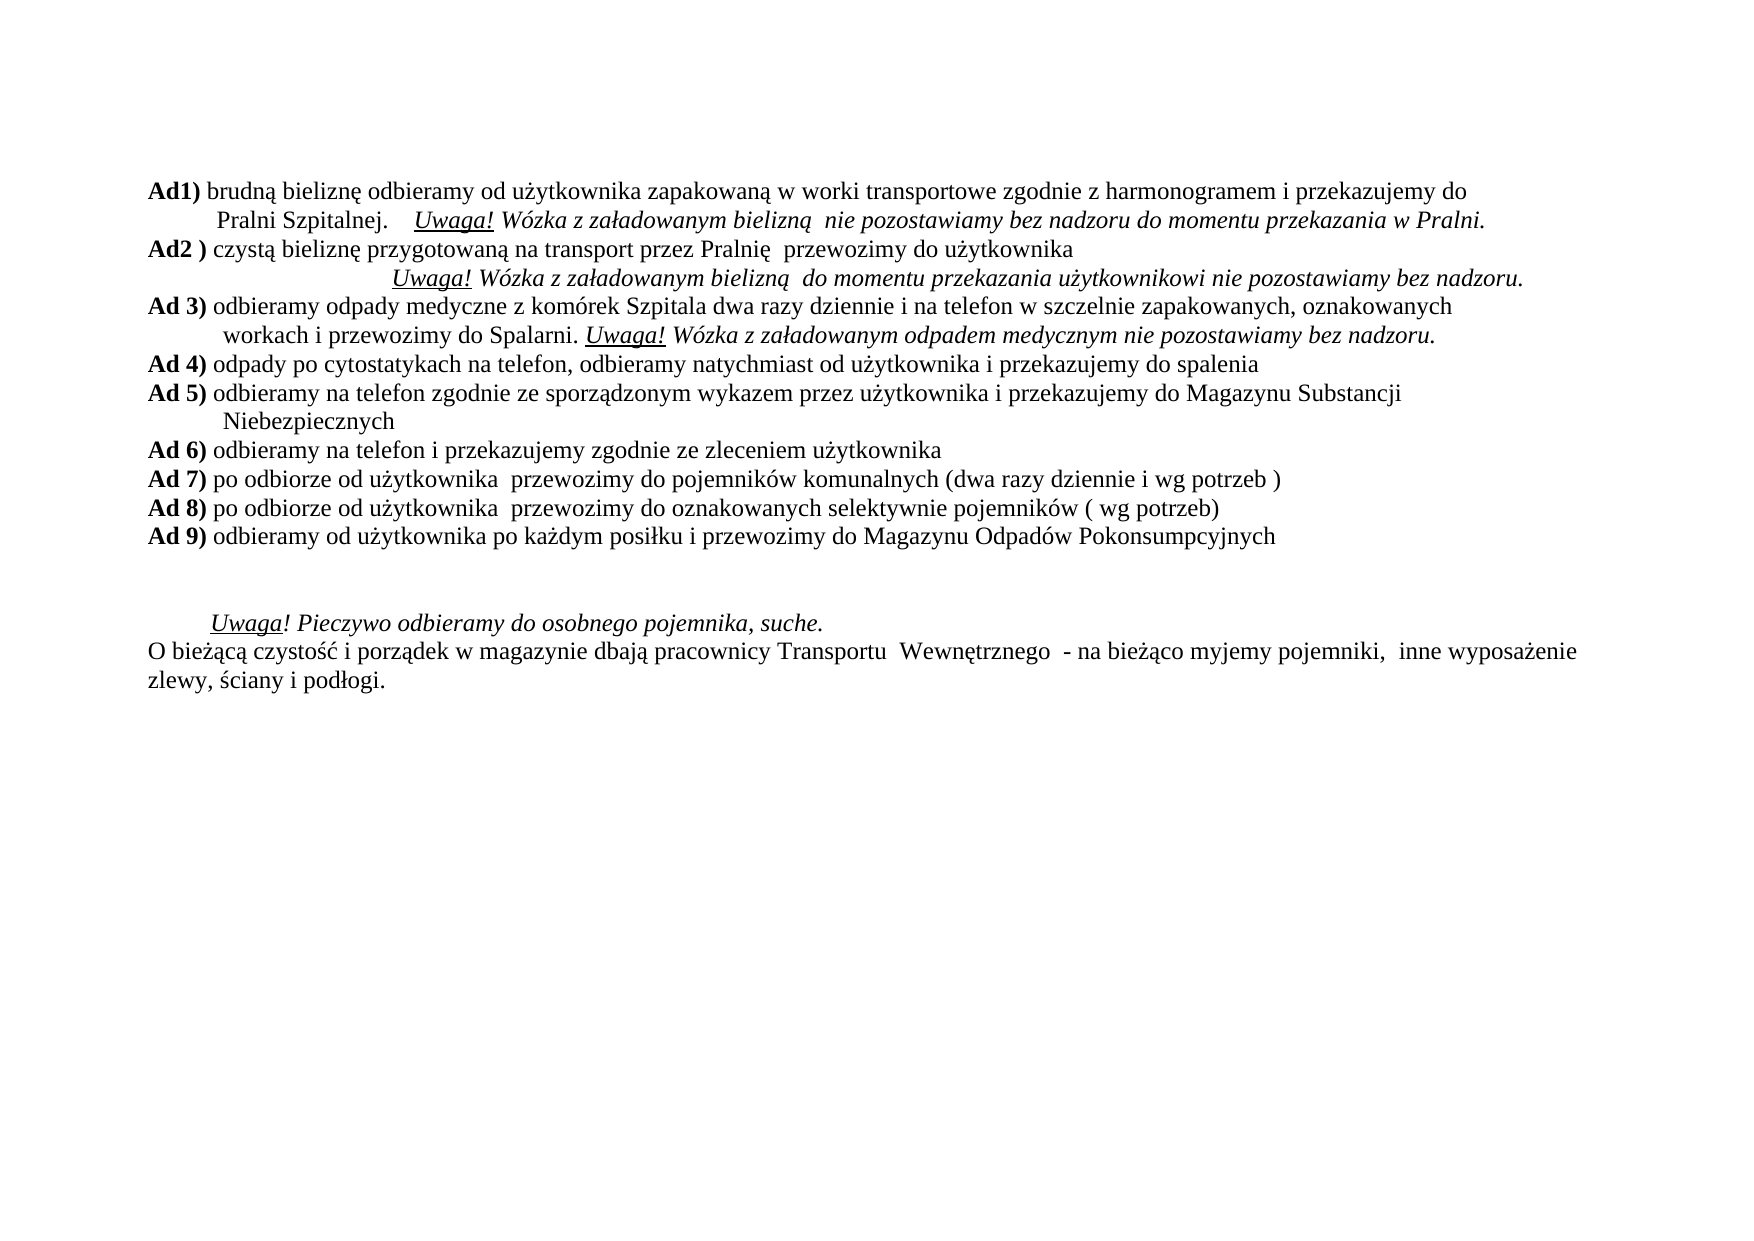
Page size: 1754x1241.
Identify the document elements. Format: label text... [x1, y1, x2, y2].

text Niebezpiecznych [148, 406, 1606, 435]
text Ad 6) odbieramy na telefon i przekazujemy zgodnie ze zleceniem użytkownika [148, 435, 1606, 464]
text Ad 3) odbieramy odpady medyczne z komórek Szpitala dwa razy dziennie i na telefon w szczelnie zapakowanych, oznakowanych [148, 291, 1606, 320]
text Ad1) brudną bieliznę odbieramy od użytkownika zapakowaną w worki transportowe zgodnie z harmonogramem i przekazujemy do [148, 176, 1606, 205]
text Ad 4) odpady po cytostatykach na telefon, odbieramy natychmiast od użytkownika i przekazujemy do spalenia [148, 349, 1606, 378]
text workach i przewozimy do Spalarni. Uwaga! Wózka z załadowanym odpadem medycznym nie pozostawiamy bez nadzoru. [148, 320, 1606, 349]
text O bieżącą czystość i porządek w magazynie dbają pracownicy Transportu Wewnętrznego - na bieżąco myjemy pojemniki, inne wyposażenie zlewy, ściany i podłogi. [148, 636, 1606, 694]
text Ad 7) po odbiorze od użytkownika przewozimy do pojemników komunalnych (dwa razy dziennie i wg potrzeb ) [148, 464, 1606, 493]
text Uwaga! Pieczywo odbieramy do osobnego pojemnika, suche. [148, 608, 1606, 636]
text Uwaga! Wózka z załadowanym bielizną do momentu przekazania użytkownikowi nie pozostawiamy bez nadzoru. [148, 263, 1606, 291]
text Ad2 ) czystą bieliznę przygotowaną na transport przez Pralnię przewozimy do użytkownika [148, 234, 1606, 263]
text Pralni Szpitalnej. Uwaga! Wózka z załadowanym bielizną nie pozostawiamy bez nadzoru do momentu przekazania w Pralni. [148, 205, 1606, 234]
text Ad 5) odbieramy na telefon zgodnie ze sporządzonym wykazem przez użytkownika i przekazujemy do Magazynu Substancji [148, 378, 1606, 406]
text Ad 9) odbieramy od użytkownika po każdym posiłku i przewozimy do Magazynu Odpadów Pokonsumpcyjnych [148, 521, 1606, 550]
text Ad 8) po odbiorze od użytkownika przewozimy do oznakowanych selektywnie pojemników ( wg potrzeb) [148, 493, 1606, 521]
